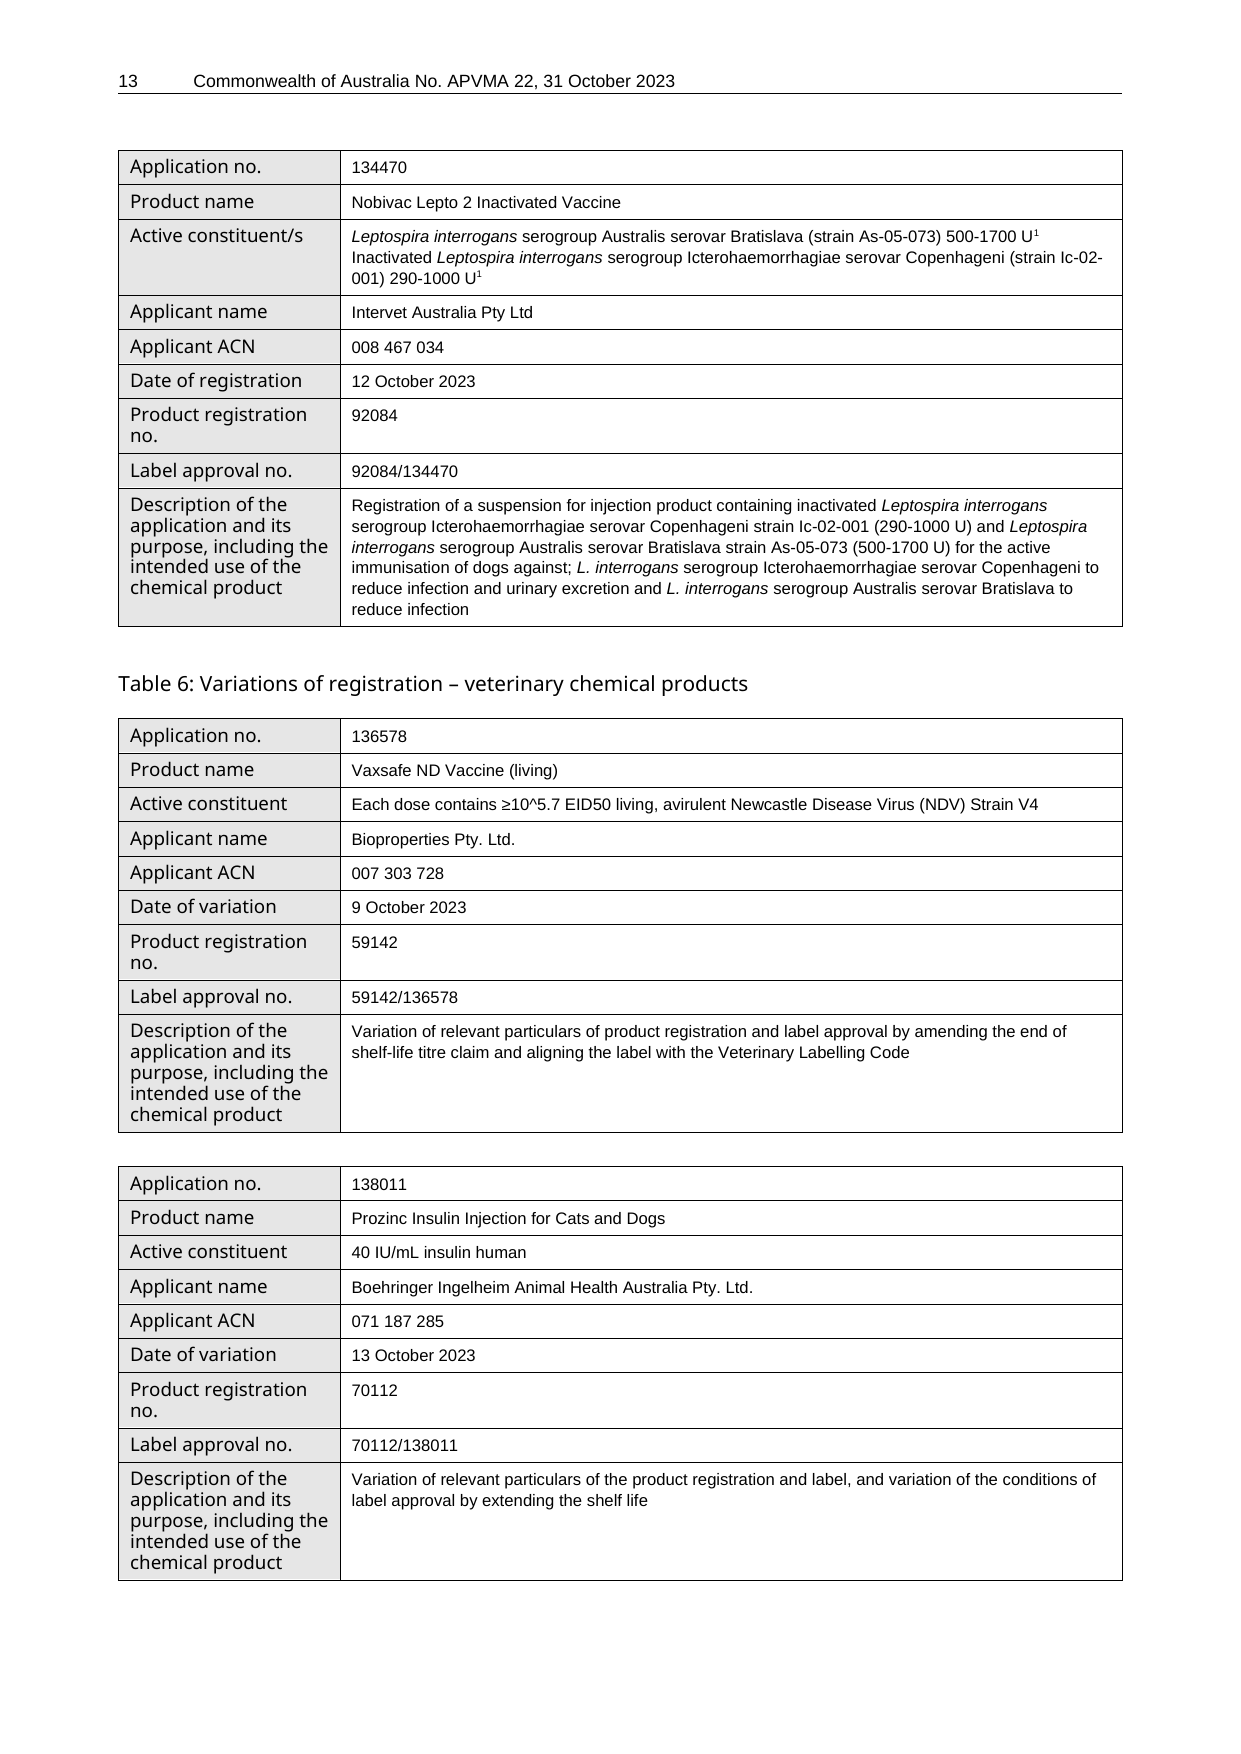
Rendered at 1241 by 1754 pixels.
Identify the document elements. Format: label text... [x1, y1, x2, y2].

table_cell Active constituent [119, 1236, 340, 1269]
table_header 138011 [341, 1167, 1122, 1200]
table_cell Applicant ACN [119, 857, 340, 890]
table_cell Label approval no. [119, 1429, 340, 1462]
table_cell Applicant ACN [119, 330, 340, 363]
table_cell Active constituent/s [119, 220, 340, 295]
table_cell 92084/134470 [341, 454, 1122, 487]
table_cell 40 IU/mL insulin human [341, 1236, 1122, 1269]
table_cell Applicant name [119, 296, 340, 329]
table_cell Each dose contains ≥10^5.7 EID50 living, avirulent Newcastle Disease Virus (NDV) Strain V4 [341, 788, 1122, 821]
table_cell Product registration no. [119, 1373, 340, 1427]
table_cell Applicant name [119, 822, 340, 856]
table_cell Variation of relevant particulars of product registration and label approval by amending the end of shelf-life titre claim and aligning the label with the Veterinary Labelling Code [341, 1015, 1122, 1132]
table_header Application no. [119, 151, 340, 184]
table_cell Product registration no. [119, 925, 340, 979]
table_cell Product name [119, 1201, 340, 1235]
table_cell 007 303 728 [341, 857, 1122, 890]
table_cell 9 October 2023 [341, 891, 1122, 924]
table_cell Prozinc Insulin Injection for Cats and Dogs [341, 1201, 1122, 1235]
table_cell 071 187 285 [341, 1305, 1122, 1338]
table_cell Date of variation [119, 1339, 340, 1372]
table_cell Applicant ACN [119, 1305, 340, 1338]
table_cell Bioproperties Pty. Ltd. [341, 822, 1122, 856]
table_cell 70112/138011 [341, 1429, 1122, 1462]
table_cell Leptospira interrogans serogroup Australis serovar Bratislava (strain As-05-073) 500-1700 U1 Inactivated Leptospira interrogans serogroup Icterohaemorrhagiae serovar Copenhageni (strain Ic-02-001) 290-1000 U1 [341, 220, 1122, 295]
table_cell Applicant name [119, 1270, 340, 1303]
table_cell Nobivac Lepto 2 Inactivated Vaccine [341, 185, 1122, 219]
table_header 134470 [341, 151, 1122, 184]
table_cell Boehringer Ingelheim Animal Health Australia Pty. Ltd. [341, 1270, 1122, 1303]
table_header Application no. [119, 1167, 340, 1200]
table_cell Product registration no. [119, 399, 340, 453]
table_cell Description of the application and its purpose, including the intended use of the chemical product [119, 1015, 340, 1132]
table_cell 92084 [341, 399, 1122, 453]
table_cell 59142 [341, 925, 1122, 979]
table_cell Label approval no. [119, 981, 340, 1014]
table_cell Date of registration [119, 365, 340, 398]
table_cell Intervet Australia Pty Ltd [341, 296, 1122, 329]
table_cell Product name [119, 754, 340, 787]
table_cell Active constituent [119, 788, 340, 821]
table_cell Product name [119, 185, 340, 219]
table_cell 008 467 034 [341, 330, 1122, 363]
table_cell Variation of relevant particulars of the product registration and label, and variation of the conditions of label approval by extending the shelf life [341, 1463, 1122, 1579]
table_cell 59142/136578 [341, 981, 1122, 1014]
table_cell Description of the application and its purpose, including the intended use of the chemical product [119, 489, 340, 626]
table_cell 13 October 2023 [341, 1339, 1122, 1372]
table_header 136578 [341, 719, 1122, 752]
table_header Application no. [119, 719, 340, 752]
table_cell Label approval no. [119, 454, 340, 487]
table_cell 70112 [341, 1373, 1122, 1427]
table_cell Description of the application and its purpose, including the intended use of the chemical product [119, 1463, 340, 1579]
table_cell Date of variation [119, 891, 340, 924]
table_cell Vaxsafe ND Vaccine (living) [341, 754, 1122, 787]
table_cell Registration of a suspension for injection product containing inactivated Leptospira interrogans serogroup Icterohaemorrhagiae serovar Copenhageni strain Ic-02-001 (290-1000 U) and Leptospira interrogans serogroup Australis serovar Bratislava strain As-05-073 (500-1700 U) for the active immunisation of dogs against; L. interrogans serogroup Icterohaemorrhagiae serovar Copenhageni to reduce infection and urinary excretion and L. interrogans serogroup Australis serovar Bratislava to reduce infection [341, 489, 1122, 626]
table_cell 12 October 2023 [341, 365, 1122, 398]
